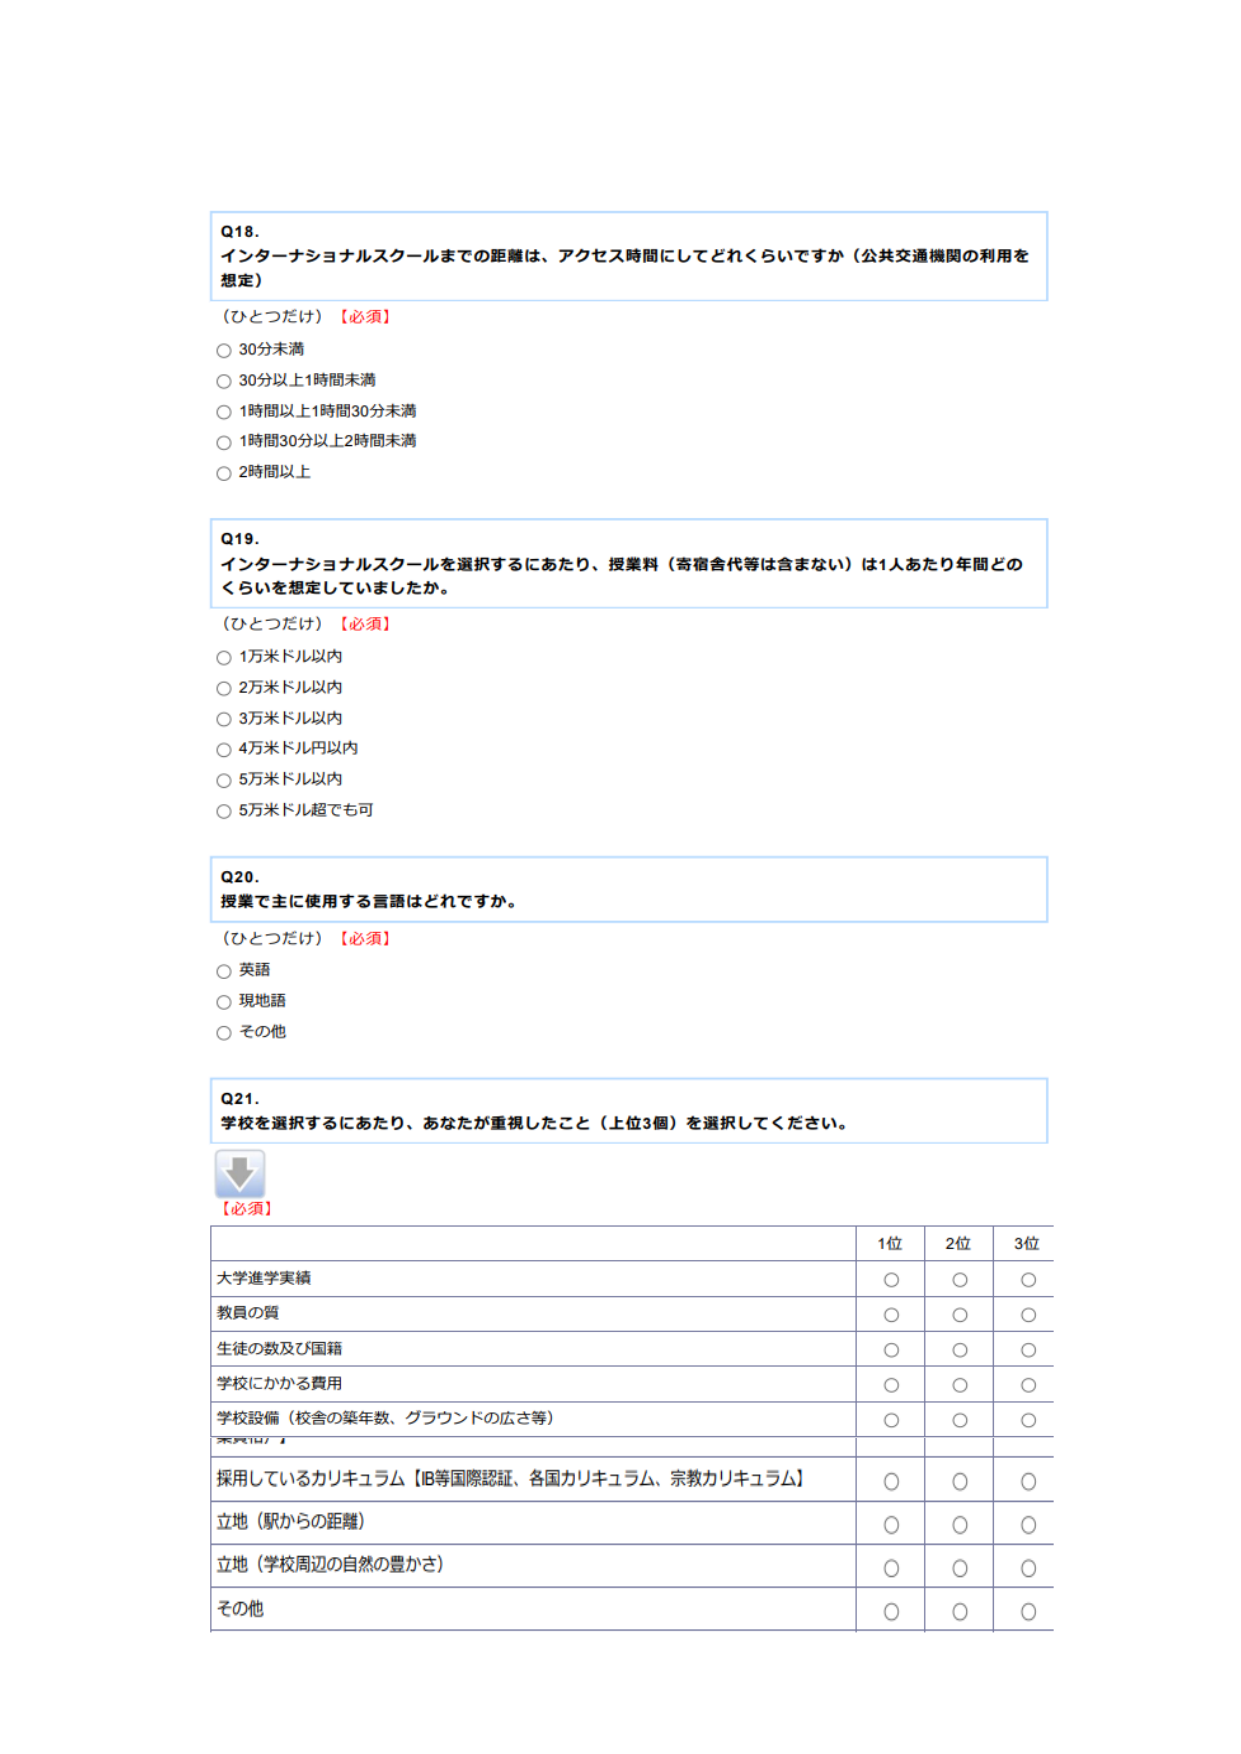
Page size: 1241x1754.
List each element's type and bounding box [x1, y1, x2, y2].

picture [143, 206, 1097, 1648]
